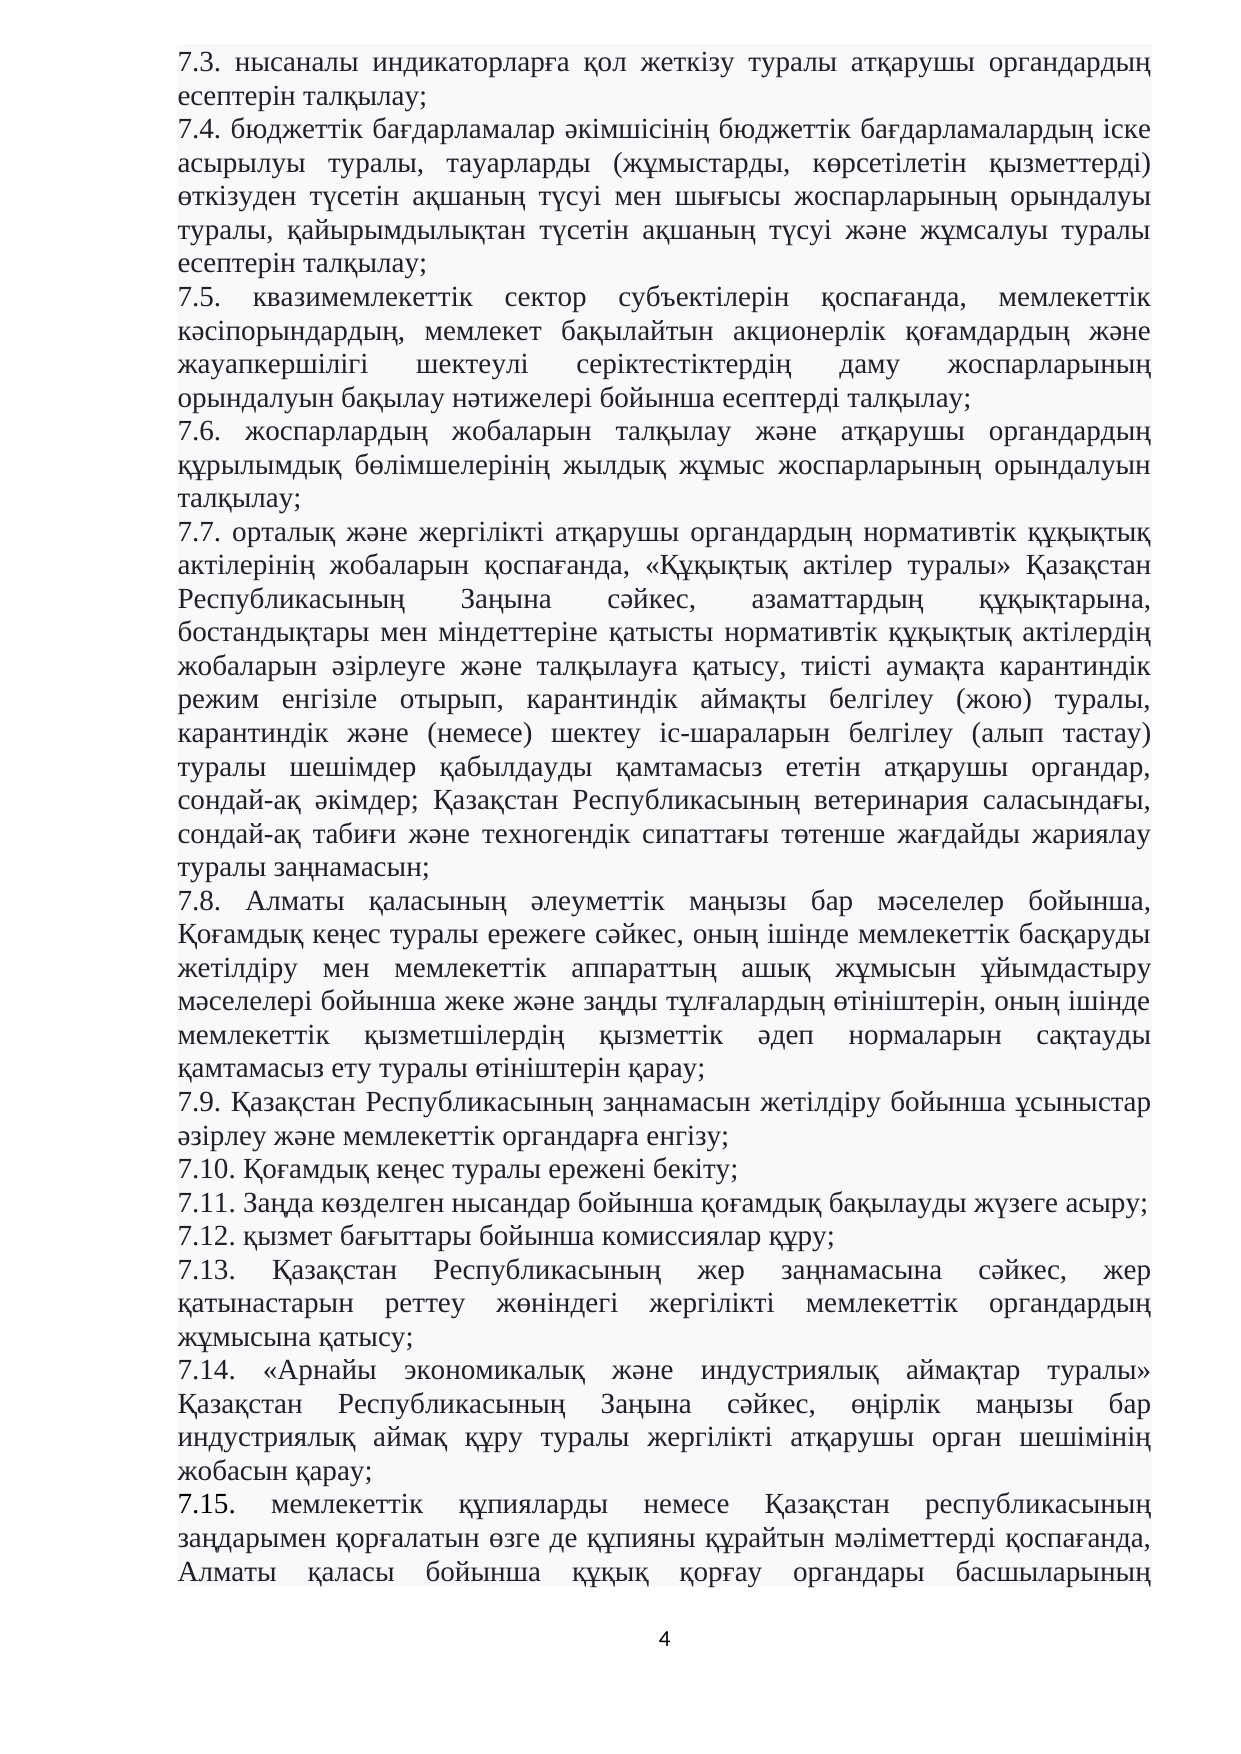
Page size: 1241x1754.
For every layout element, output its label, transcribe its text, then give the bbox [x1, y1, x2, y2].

text 7.3. нысаналы индикаторларға қол жеткізу туралы атқарушы органдардың есептерін талқылау; [177, 44, 1152, 111]
text 7.5. квазимемлекеттік сектор субъектілерін қоспағанда, мемлекеттік кәсіпорындардың, мемлекет бақылайтын акционерлік қоғамдардың және жауапкершілігі шектеулі серіктестіктердің даму жоспарларының орындалуын бақылау нәтижелері бойынша есептерді талқылау; [177, 279, 1152, 413]
text 7.12. қызмет бағыттары бойынша комиссиялар құру; [177, 1218, 1152, 1252]
text 7.11. Заңда көзделген нысандар бойынша қоғамдық бақылауды жүзеге асыру; [177, 1185, 1152, 1218]
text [177, 1487, 1152, 1587]
text 7.9. Қазақстан Республикасының заңнамасын жетілдіру бойынша ұсыныстар әзірлеу және мемлекеттік органдарға енгізу; [177, 1084, 1152, 1151]
text 7.4. бюджеттік бағдарламалар әкімшісінің бюджеттік бағдарламалардың іске асырылуы туралы, тауарларды (жұмыстарды, көрсетілетін қызметтерді) өткізуден түсетін ақшаның түсуі мен шығысы жоспарларының орындалуы туралы, қайырымдылықтан түсетін ақшаның түсуі және жұмсалуы туралы есептерін талқылау; [177, 111, 1152, 279]
text 7.8. Алматы қаласының әлеуметтiк маңызы бар мәселелер бойынша, Қоғамдық кеңес туралы ережеге сәйкес, оның iшiнде мемлекеттiк басқаруды жетiлдiру мен мемлекеттiк аппараттың ашық жұмысын ұйымдастыру мәселелерi бойынша жеке және заңды тұлғалардың өтiнiштерiн, оның iшiнде мемлекеттiк қызметшiлердiң қызметтiк әдеп нормаларын сақтауды қамтамасыз ету туралы өтiнiштерiн қарау; [177, 883, 1152, 1084]
text 7.6. жоспарлардың жобаларын талқылау және атқарушы органдардың құрылымдық бөлімшелерінің жылдық жұмыс жоспарларының орындалуын талқылау; [177, 413, 1152, 514]
text 7.14. «Арнайы экономикалық және индустриялық аймақтар туралы» Қазақстан Республикасының Заңына сәйкес, өңірлік маңызы бар индустриялық аймақ құру туралы жергілікті атқарушы орган шешімінің жобасын қарау; [177, 1352, 1152, 1487]
text 7.13. Қазақстан Республикасының жер заңнамасына сәйкес, жер қатынастарын реттеу жөніндегі жергілікті мемлекеттік органдардың жұмысына қатысу; [177, 1252, 1152, 1352]
text 7.10. Қоғамдық кеңес туралы ережені бекіту; [177, 1151, 1152, 1185]
text 7.7. орталық және жергілікті атқарушы органдардың нормативтік құқықтық актілерінің жобаларын қоспағанда, «Құқықтық актілер туралы» Қазақстан Республикасының Заңына сәйкес, азаматтардың құқықтарына, бостандықтары мен міндеттеріне қатысты нормативтік құқықтық актілердің жобаларын әзірлеуге және талқылауға қатысу, тиiстi аумақта карантиндiк режим енгiзiле отырып, карантиндiк аймақты белгiлеу (жою) туралы, карантиндiк және (немесе) шектеу iс-шараларын белгiлеу (алып тастау) туралы шешiмдер қабылдауды қамтамасыз ететiн атқарушы органдар, сондай-ақ әкiмдер; Қазақстан Республикасының ветеринария саласындағы, сондай-ақ табиғи және техногендік сипаттағы төтенше жағдайды жариялау туралы заңнамасын; [177, 514, 1152, 883]
